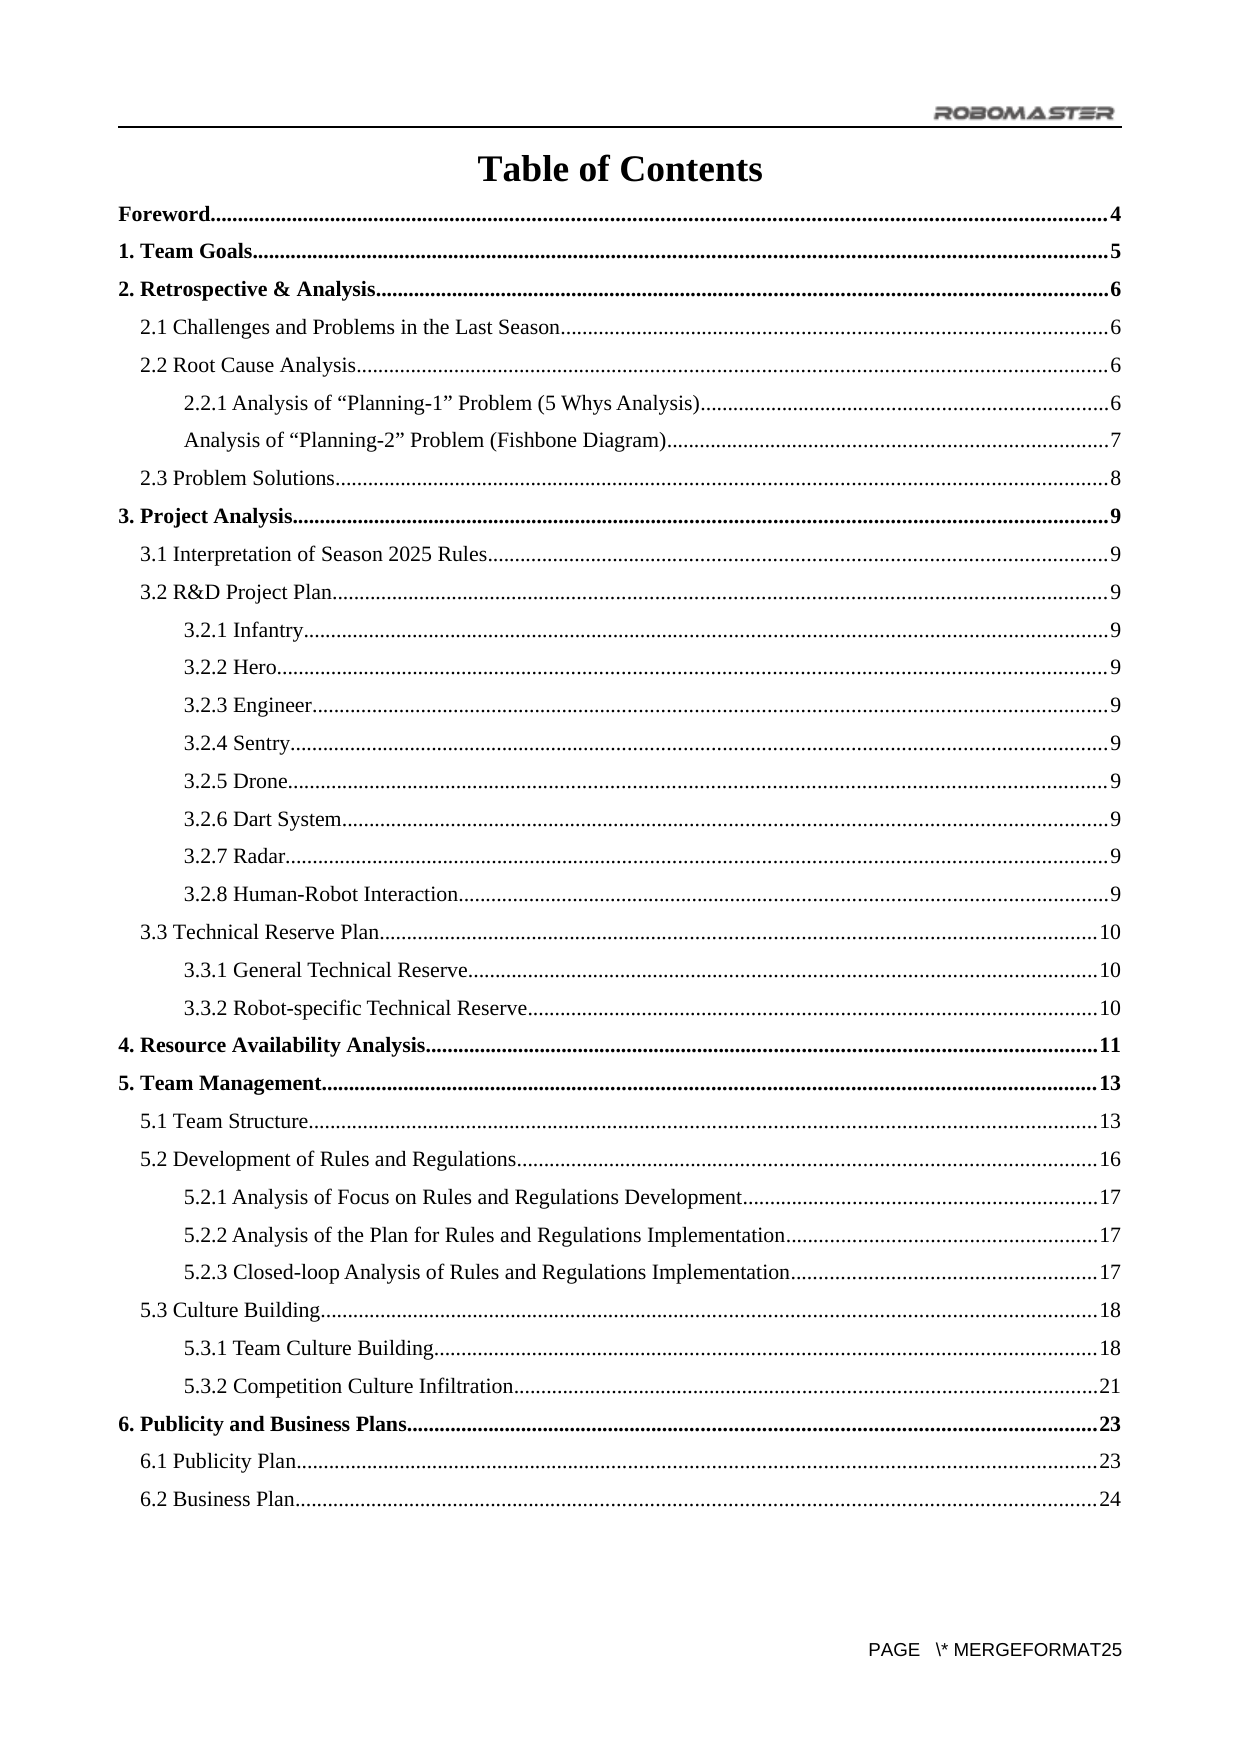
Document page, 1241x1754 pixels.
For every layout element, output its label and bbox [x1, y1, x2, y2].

picture [931, 102, 1123, 124]
